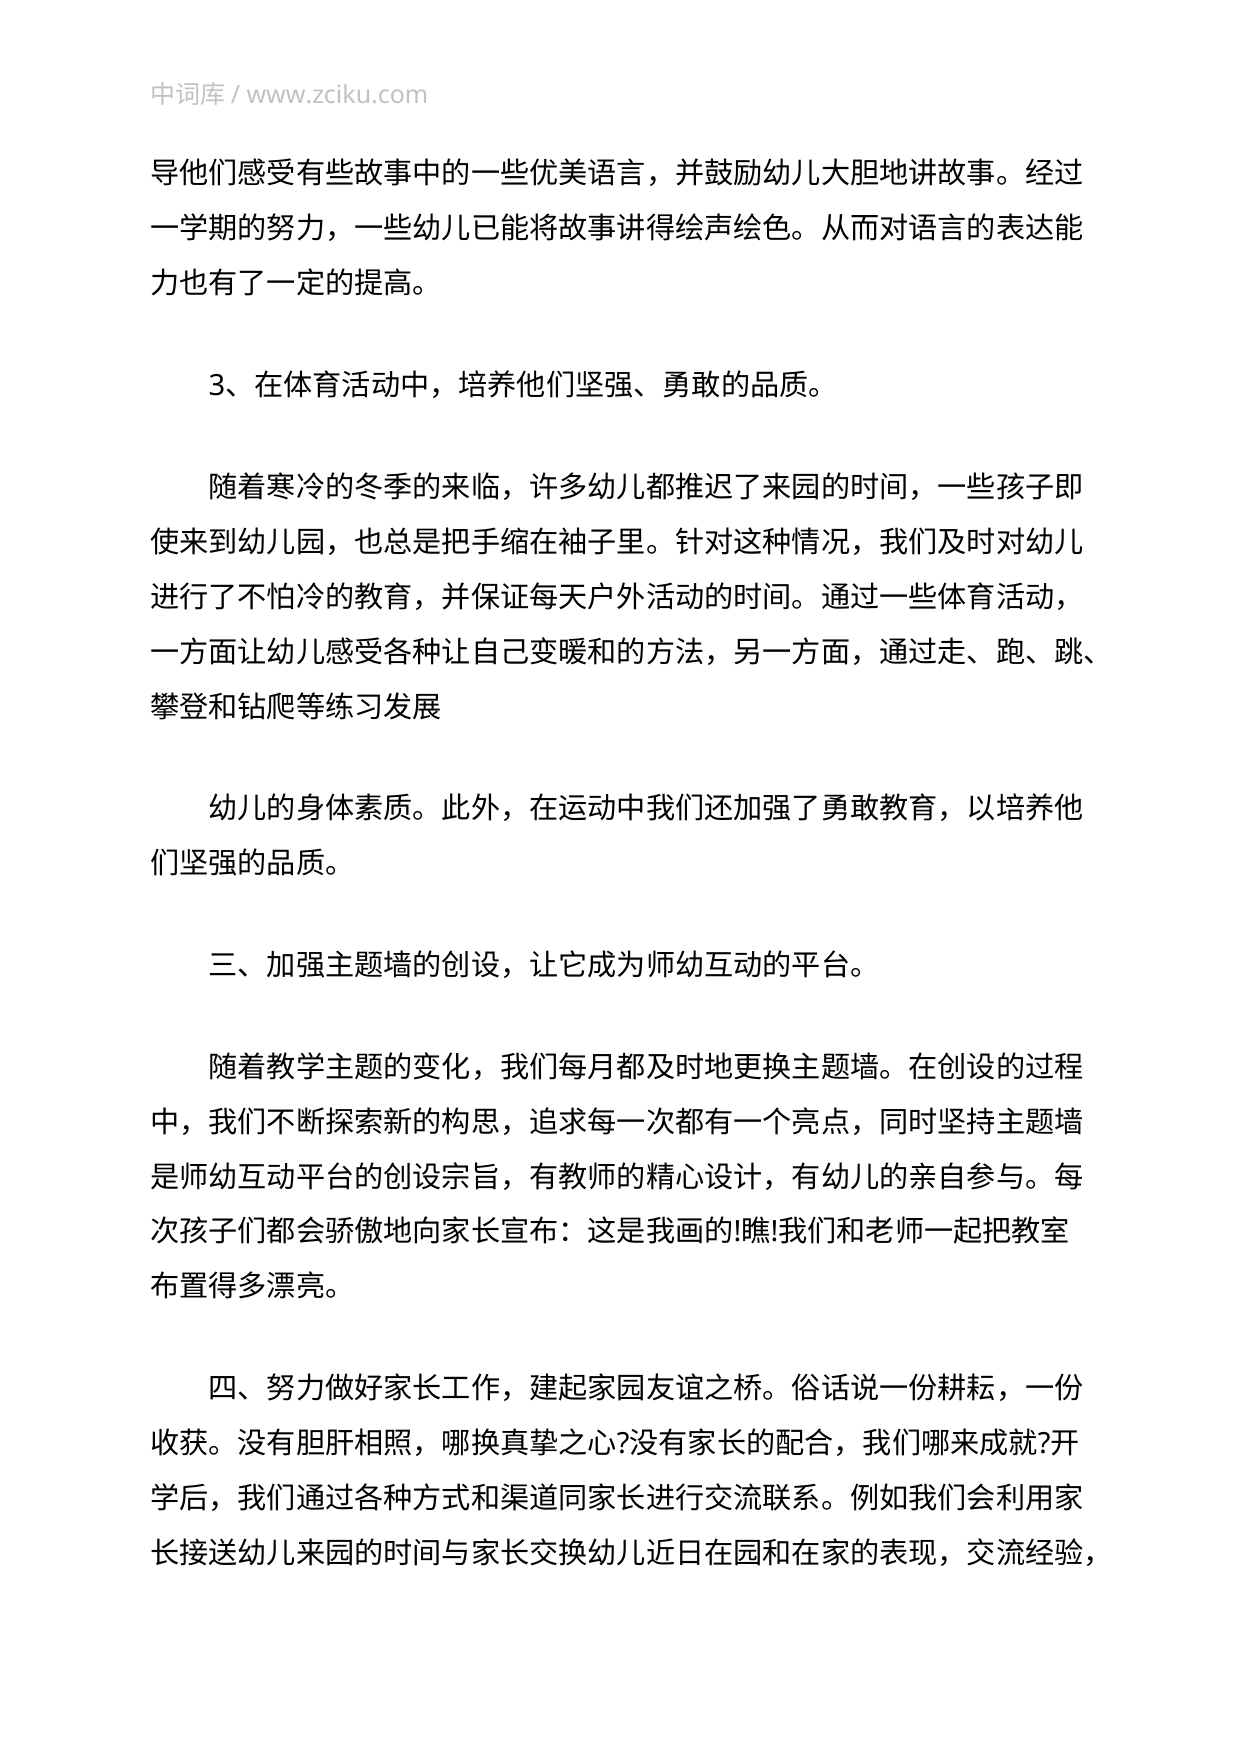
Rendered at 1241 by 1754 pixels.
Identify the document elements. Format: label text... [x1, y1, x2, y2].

text 随着寒冷的冬季的来临，许多幼儿都推迟了来园的时间，一些孩子即使来到幼儿园，也总是把手缩在袖子里。针对这种情况，我们及时对幼儿进行了不怕冷的教育，并保证每天户外活动的时间。通过一些体育活动，一方面让幼儿感受各种让自己变暖和的方法，另一方面，通过走、跑、跳、攀登和钻爬等练习发展 [150, 463, 1090, 725]
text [150, 1365, 1090, 1572]
text 随着教学主题的变化，我们每月都及时地更换主题墙。在创设的过程中，我们不断探索新的构思，追求每一次都有一个亮点，同时坚持主题墙是师幼互动平台的创设宗旨，有教师的精心设计，有幼儿的亲自参与。每次孩子们都会骄傲地向家长宣布：这是我画的!瞧!我们和老师一起把教室布置得多漂亮。 [150, 1043, 1090, 1305]
text 3、在体育活动中，培养他们坚强、勇敢的品质。 [150, 362, 1090, 404]
text 三、加强主题墙的创设，让它成为师幼互动的平台。 [150, 942, 1090, 984]
text 幼儿的身体素质。此外，在运动中我们还加强了勇敢教育，以培养他们坚强的品质。 [150, 785, 1090, 882]
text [150, 150, 1090, 302]
